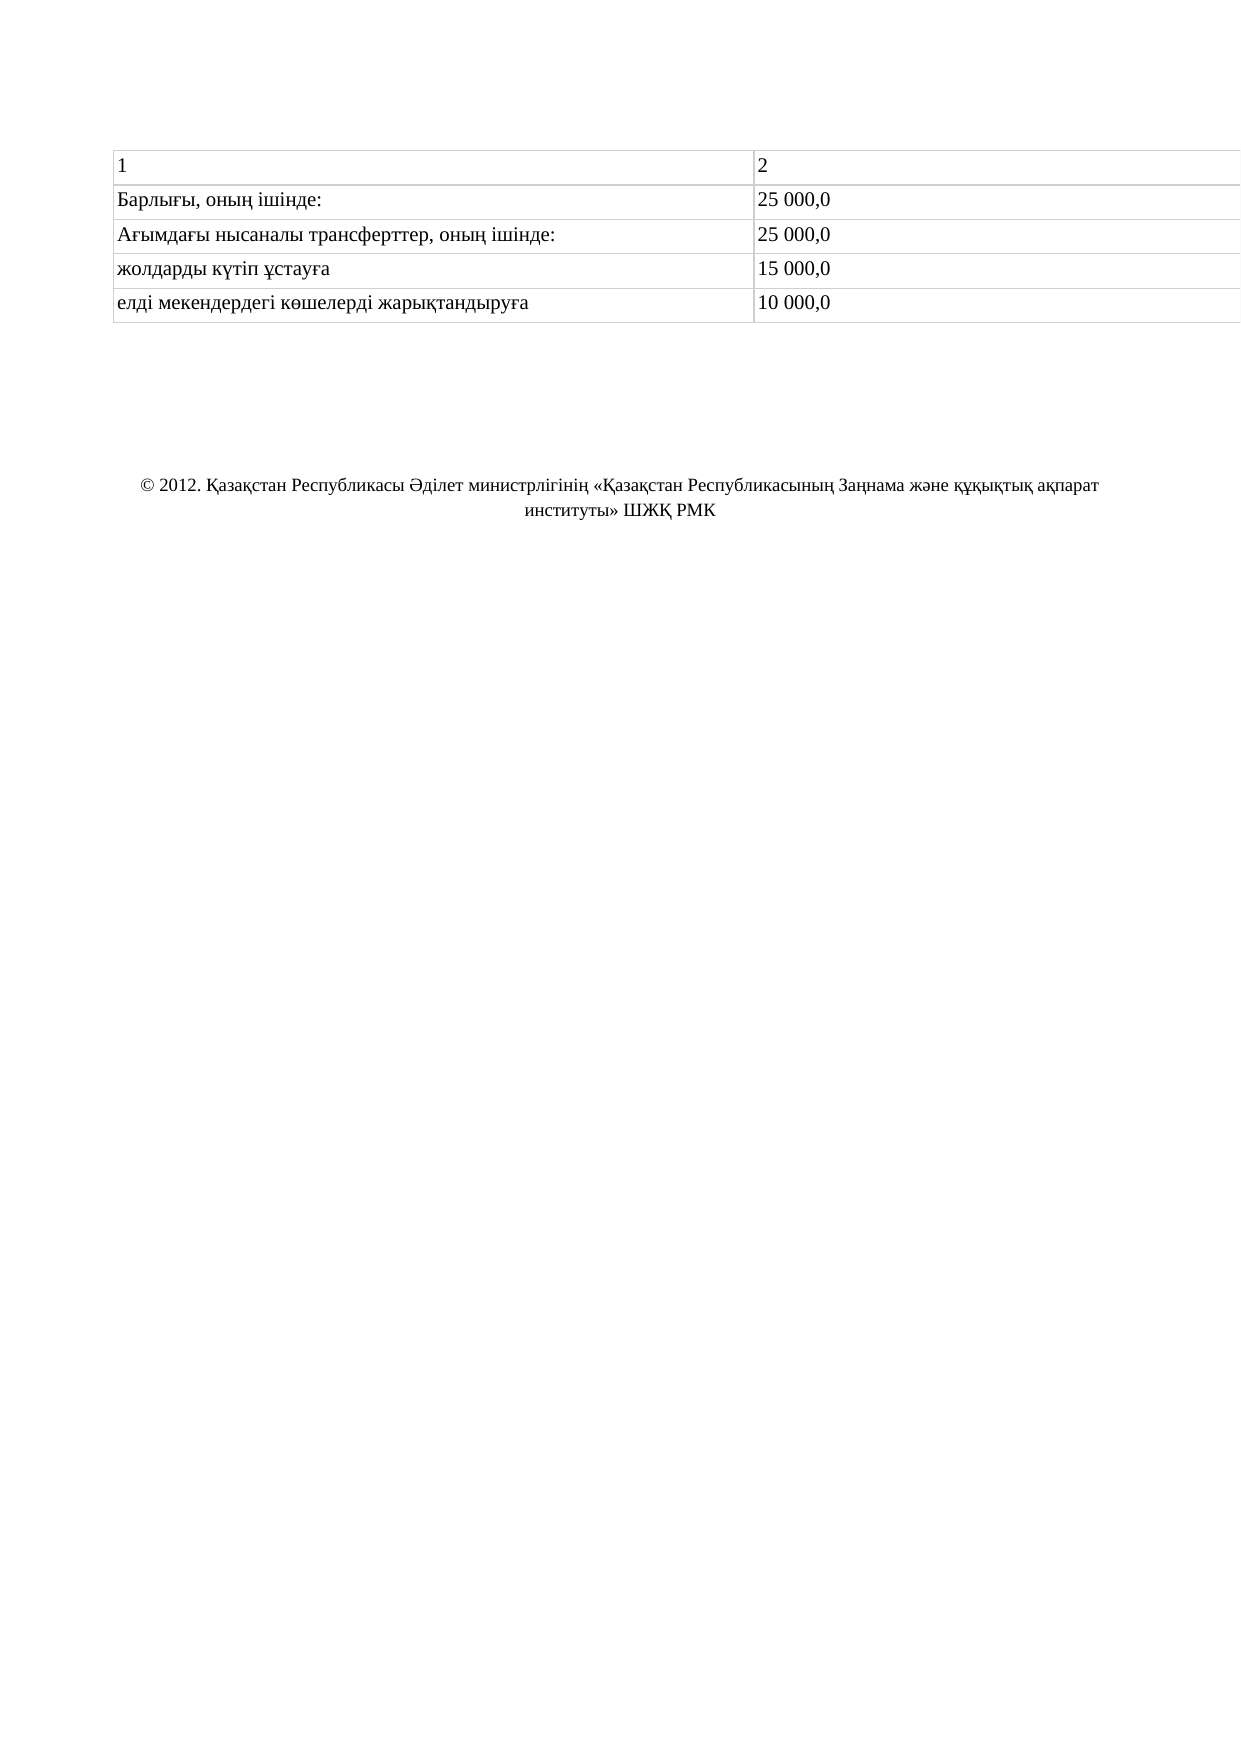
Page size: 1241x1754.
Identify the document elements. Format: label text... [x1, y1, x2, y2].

table_cell жолдарды күтіп ұстауға [114, 254, 753, 287]
text © 2012. Қазақстан Республикасы Әділет министрлігінің «Қазақстан Республикасының Заңнама және құқықтық ақпарат институты» ШЖҚ РМК [112, 474, 1128, 521]
table_cell 25 000,0 [755, 186, 1240, 219]
table_cell 25 000,0 [755, 220, 1240, 253]
table_cell 1 [114, 151, 753, 184]
table_cell 15 000,0 [755, 254, 1240, 287]
table_cell 2 [755, 151, 1240, 184]
table_cell Барлығы, оның ішінде: [114, 186, 753, 219]
table_cell 10 000,0 [755, 289, 1240, 322]
table_cell Ағымдағы нысаналы трансферттер, оның ішінде: [114, 220, 753, 253]
table_cell елді мекендердегі көшелерді жарықтандыруға [114, 289, 753, 322]
